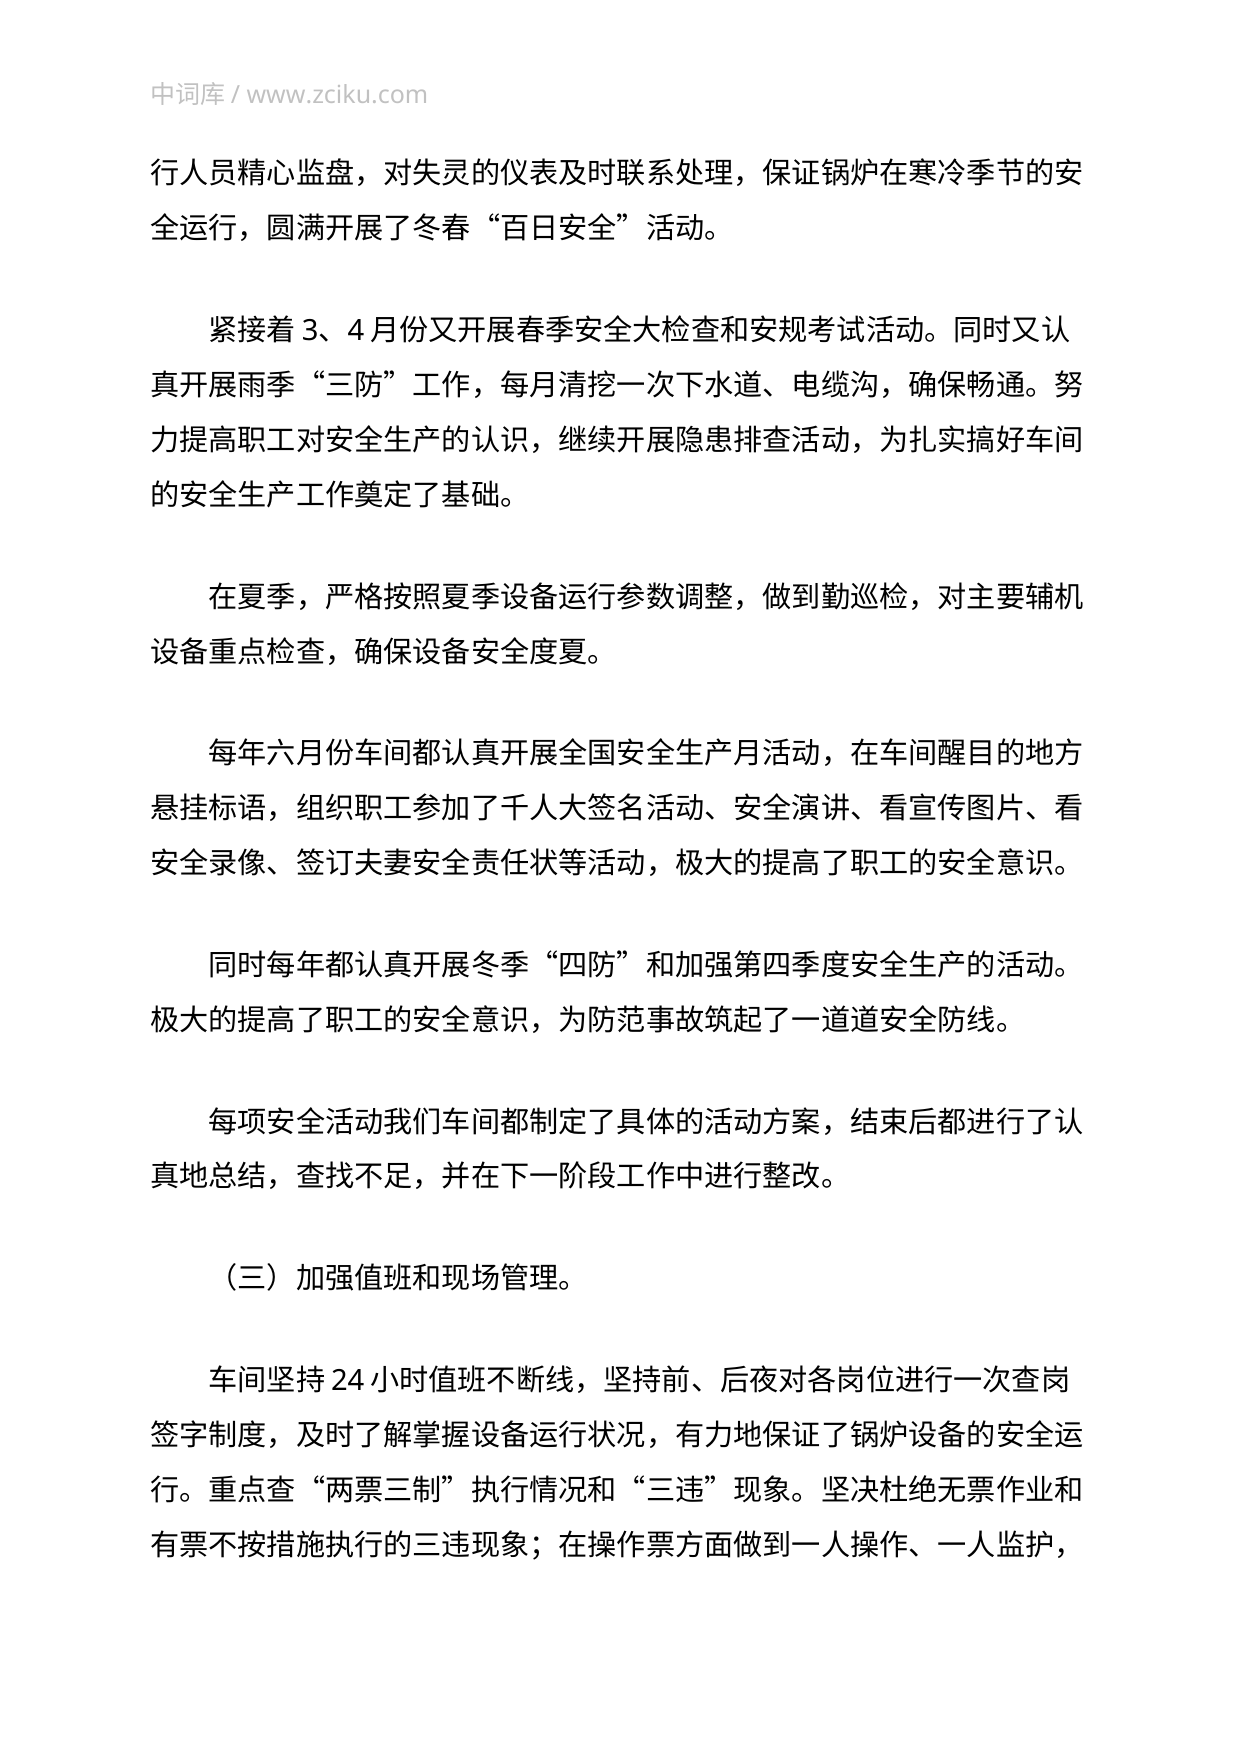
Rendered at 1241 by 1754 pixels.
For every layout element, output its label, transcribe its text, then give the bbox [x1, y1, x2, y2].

text 每项安全活动我们车间都制定了具体的活动方案，结束后都进行了认真地总结，查找不足，并在下一阶段工作中进行整改。 [150, 1098, 1090, 1195]
text 每年六月份车间都认真开展全国安全生产月活动，在车间醒目的地方悬挂标语，组织职工参加了千人大签名活动、安全演讲、看宣传图片、看安全录像、签订夫妻安全责任状等活动，极大的提高了职工的安全意识。 [150, 730, 1090, 882]
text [150, 150, 1090, 247]
text （三）加强值班和现场管理。 [150, 1255, 1090, 1297]
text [150, 1357, 1090, 1564]
text 紧接着3、4月份又开展春季安全大检查和安规考试活动。同时又认真开展雨季“三防”工作，每月清挖一次下水道、电缆沟，确保畅通。努力提高职工对安全生产的认识，继续开展隐患排查活动，为扎实搞好车间的安全生产工作奠定了基础。 [150, 307, 1090, 514]
text 同时每年都认真开展冬季“四防”和加强第四季度安全生产的活动。极大的提高了职工的安全意识，为防范事故筑起了一道道安全防线。 [150, 941, 1090, 1039]
text 在夏季，严格按照夏季设备运行参数调整，做到勤巡检，对主要辅机设备重点检查，确保设备安全度夏。 [150, 573, 1090, 670]
